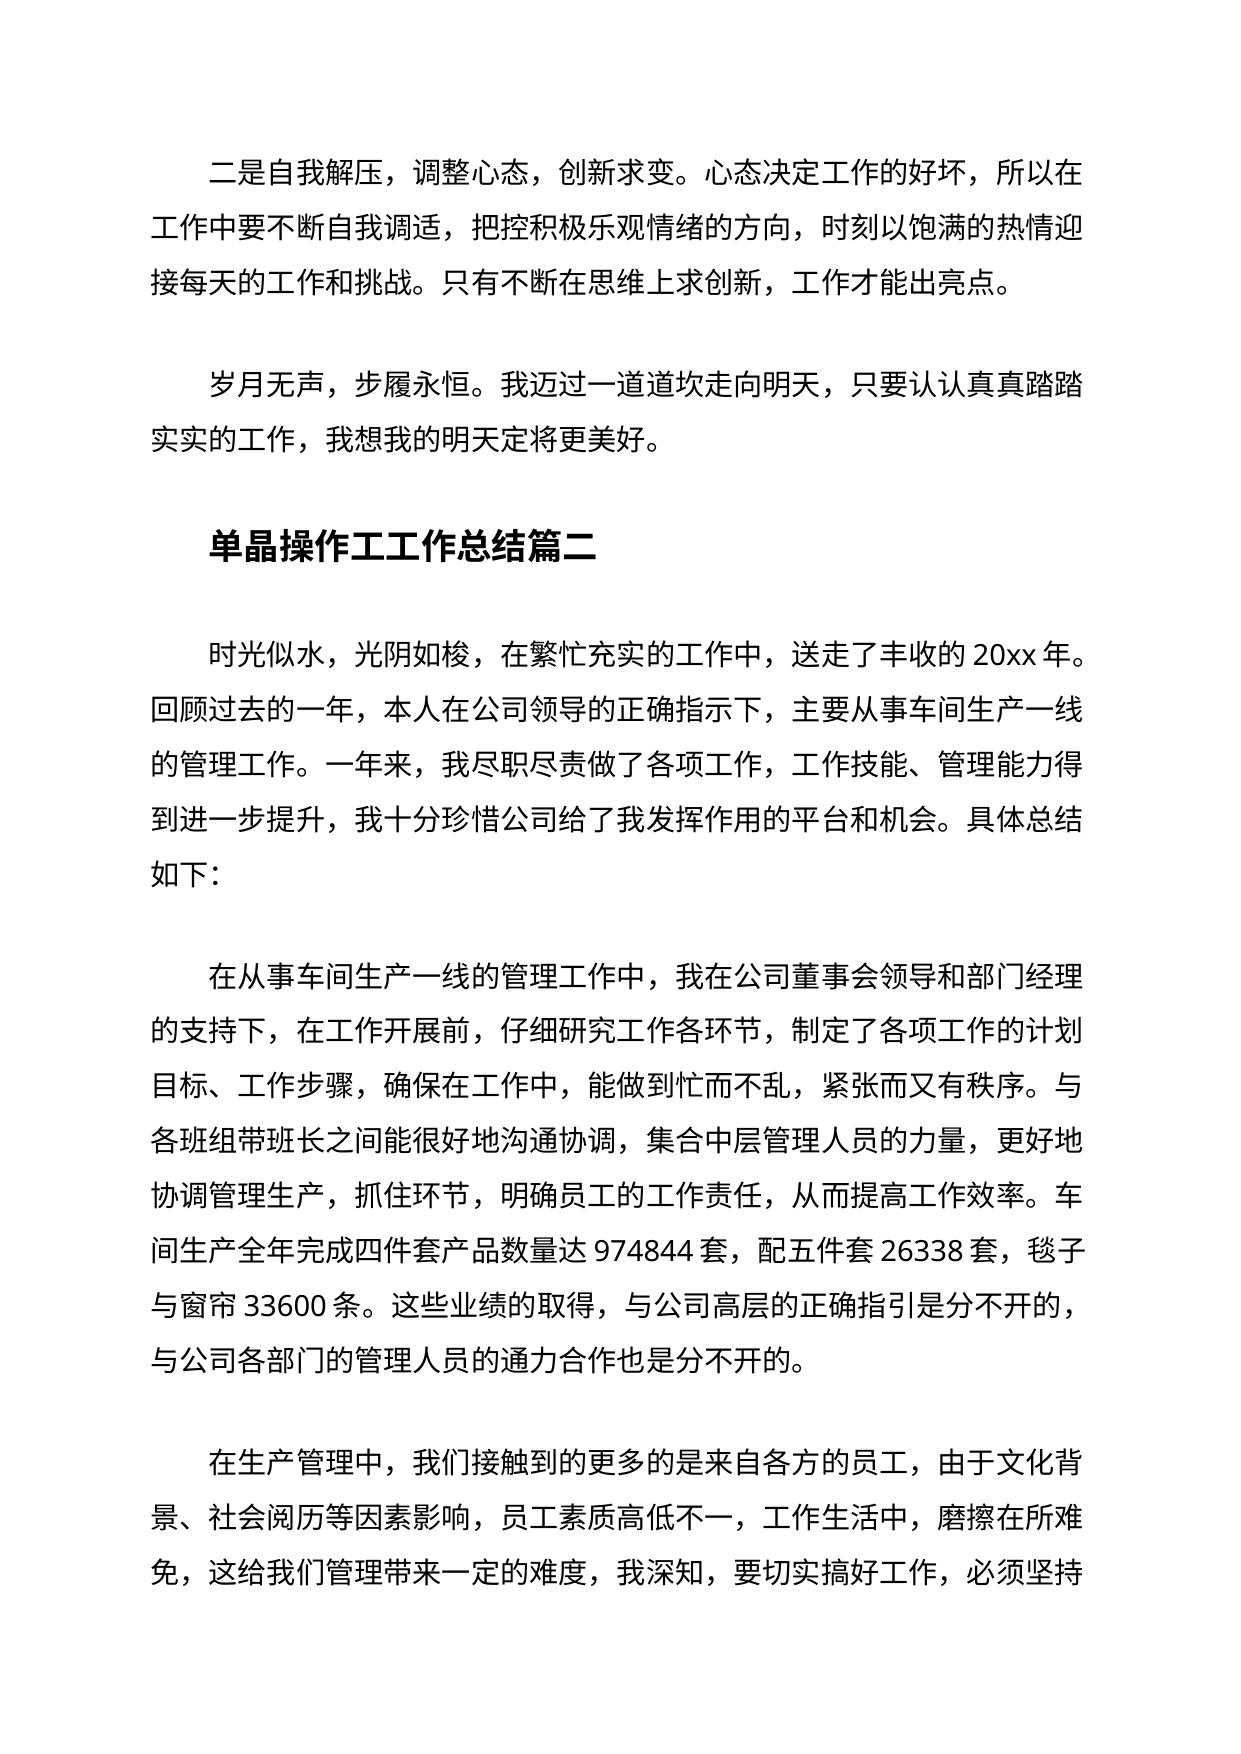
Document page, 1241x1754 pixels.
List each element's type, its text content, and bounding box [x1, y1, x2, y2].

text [150, 1439, 1090, 1591]
text 岁月无声，步履永恒。我迈过一道道坎走向明天，只要认认真真踏踏实实的工作，我想我的明天定将更美好。 [150, 362, 1090, 459]
text 单晶操作工工作总结篇二 [150, 518, 1090, 569]
text 时光似水，光阴如梭，在繁忙充实的工作中，送走了丰收的20xx年。回顾过去的一年，本人在公司领导的正确指示下，主要从事车间生产一线的管理工作。一年来，我尽职尽责做了各项工作，工作技能、管理能力得到进一步提升，我十分珍惜公司给了我发挥作用的平台和机会。具体总结如下： [150, 632, 1090, 894]
text 在从事车间生产一线的管理工作中，我在公司董事会领导和部门经理的支持下，在工作开展前，仔细研究工作各环节，制定了各项工作的计划目标、工作步骤，确保在工作中，能做到忙而不乱，紧张而又有秩序。与各班组带班长之间能很好地沟通协调，集合中层管理人员的力量，更好地协调管理生产，抓住环节，明确员工的工作责任，从而提高工作效率。车间生产全年完成四件套产品数量达974844套，配五件套26338套，毯子与窗帘33600条。这些业绩的取得，与公司高层的正确指引是分不开的，与公司各部门的管理人员的通力合作也是分不开的。 [150, 953, 1090, 1380]
text 二是自我解压，调整心态，创新求变。心态决定工作的好坏，所以在工作中要不断自我调适，把控积极乐观情绪的方向，时刻以饱满的热情迎接每天的工作和挑战。只有不断在思维上求创新，工作才能出亮点。 [150, 150, 1090, 302]
